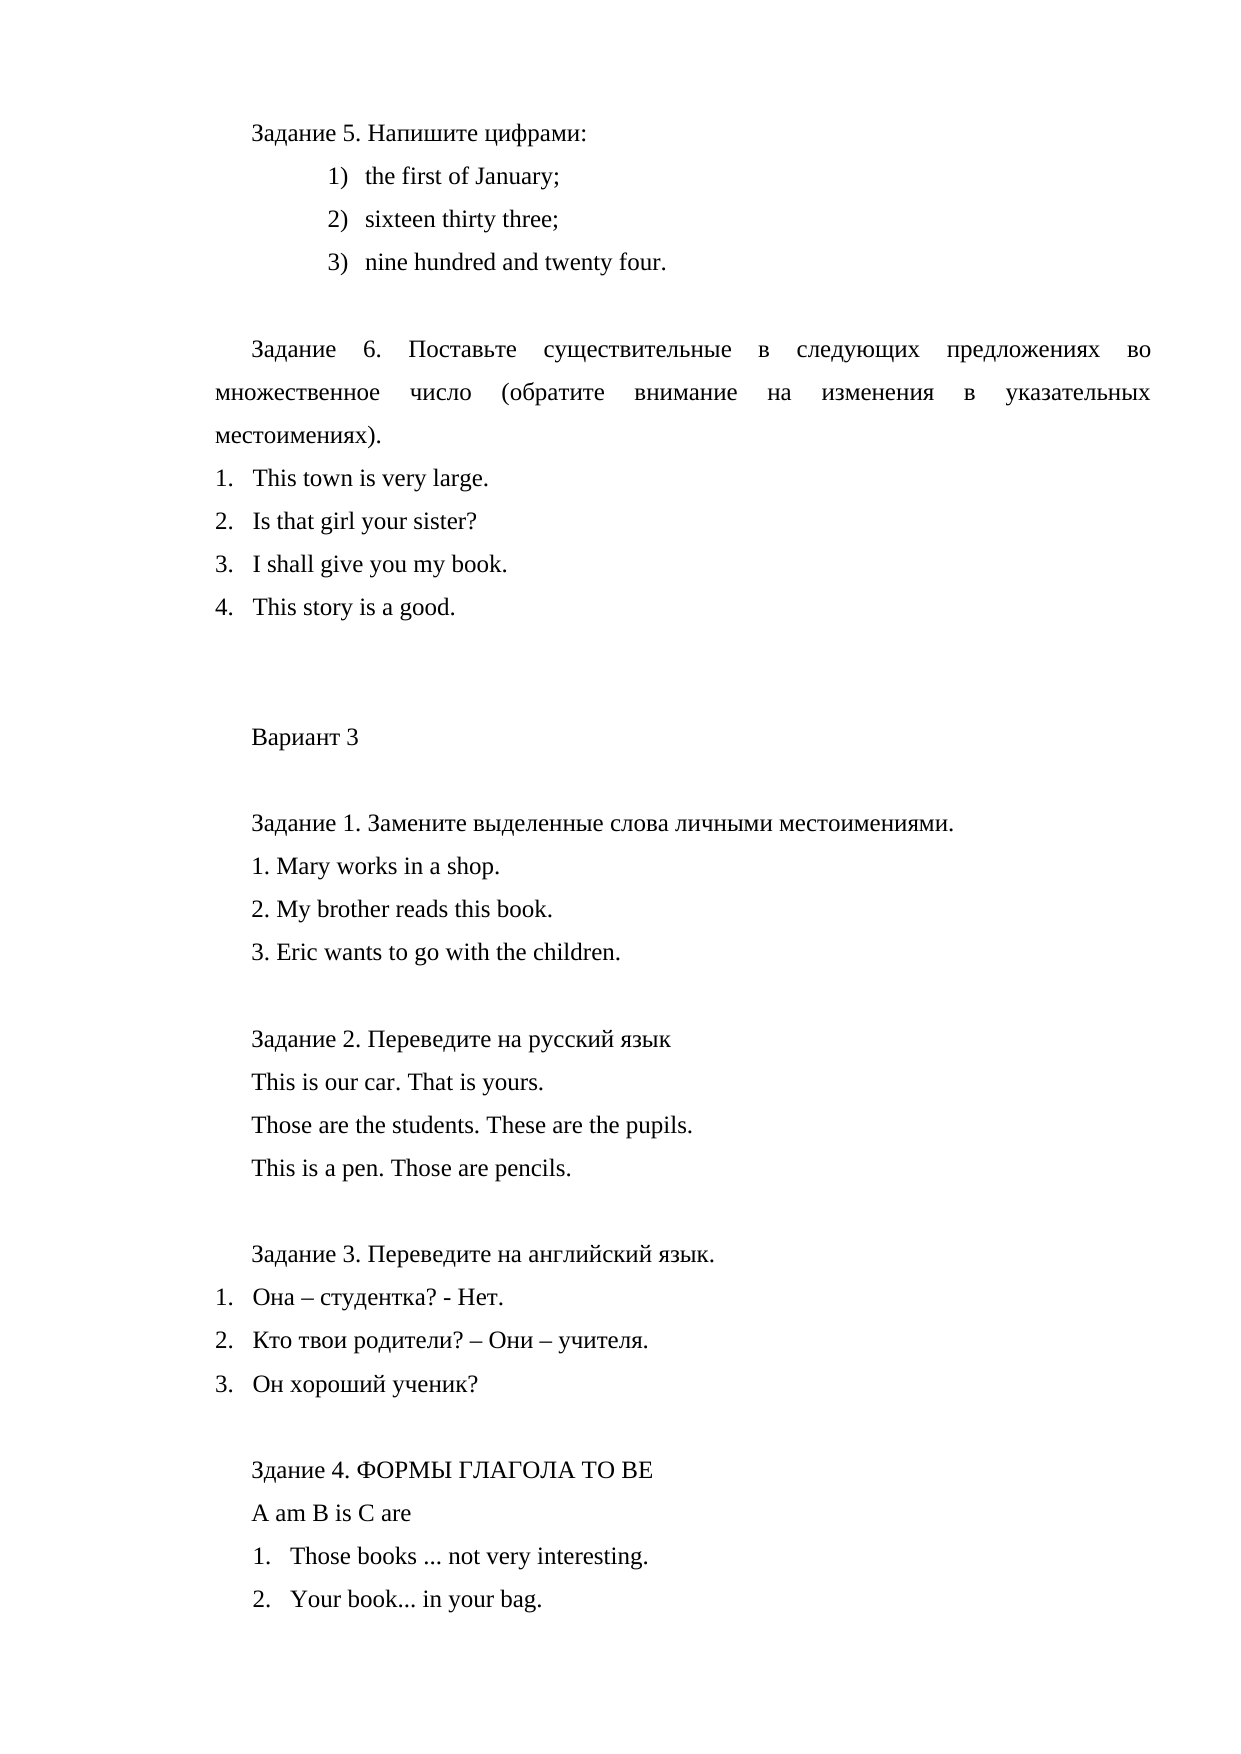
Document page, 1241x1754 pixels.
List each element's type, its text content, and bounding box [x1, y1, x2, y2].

text Задание 2. Переведите на русский язык [215, 1024, 1152, 1052]
list This story is a good. [215, 592, 1152, 621]
text Задание 6. Поставьте существительные в следующих предложениях во множественное число (обратите внимание на изменения в указательных местоимениях). [215, 334, 1152, 449]
list Your book... in your bag. [252, 1584, 1152, 1613]
text Задание 3. Переведите на английский язык. [215, 1239, 1152, 1268]
text Those are the students. These are the pupils. [215, 1110, 1152, 1139]
text 2. My brother reads this book. [215, 894, 1152, 923]
list Those books ... not very interesting. [252, 1541, 1152, 1570]
text 3. Eric wants to go with the children. [215, 937, 1152, 966]
text This is our car. That is yours. [215, 1067, 1152, 1096]
list This town is very large. [215, 463, 1152, 492]
text Задание 5. Напишите цифрами: [215, 118, 1152, 147]
list Она – студентка? - Нет. [215, 1282, 1152, 1311]
text Задание 1. Замените выделенные слова личными местоимениями. [215, 808, 1152, 837]
list Он хороший ученик? [215, 1369, 1152, 1397]
list nine hundred and twenty four. [327, 247, 1152, 276]
list Кто твои родители? – Они – учителя. [215, 1326, 1152, 1354]
text Здание 4. ФОРМЫ ГЛАГОЛА ТО BE [215, 1455, 1152, 1484]
list I shall give you my book. [215, 549, 1152, 578]
list Is that girl your sister? [215, 506, 1152, 535]
text 1. Mary works in a shop. [215, 851, 1152, 880]
text This is a pen. Those are pencils. [215, 1153, 1152, 1182]
text A am В is С are [215, 1498, 1152, 1527]
list sixteen thirty three; [327, 204, 1152, 233]
list the first of January; [327, 161, 1152, 190]
text Вариант 3 [215, 722, 1152, 751]
